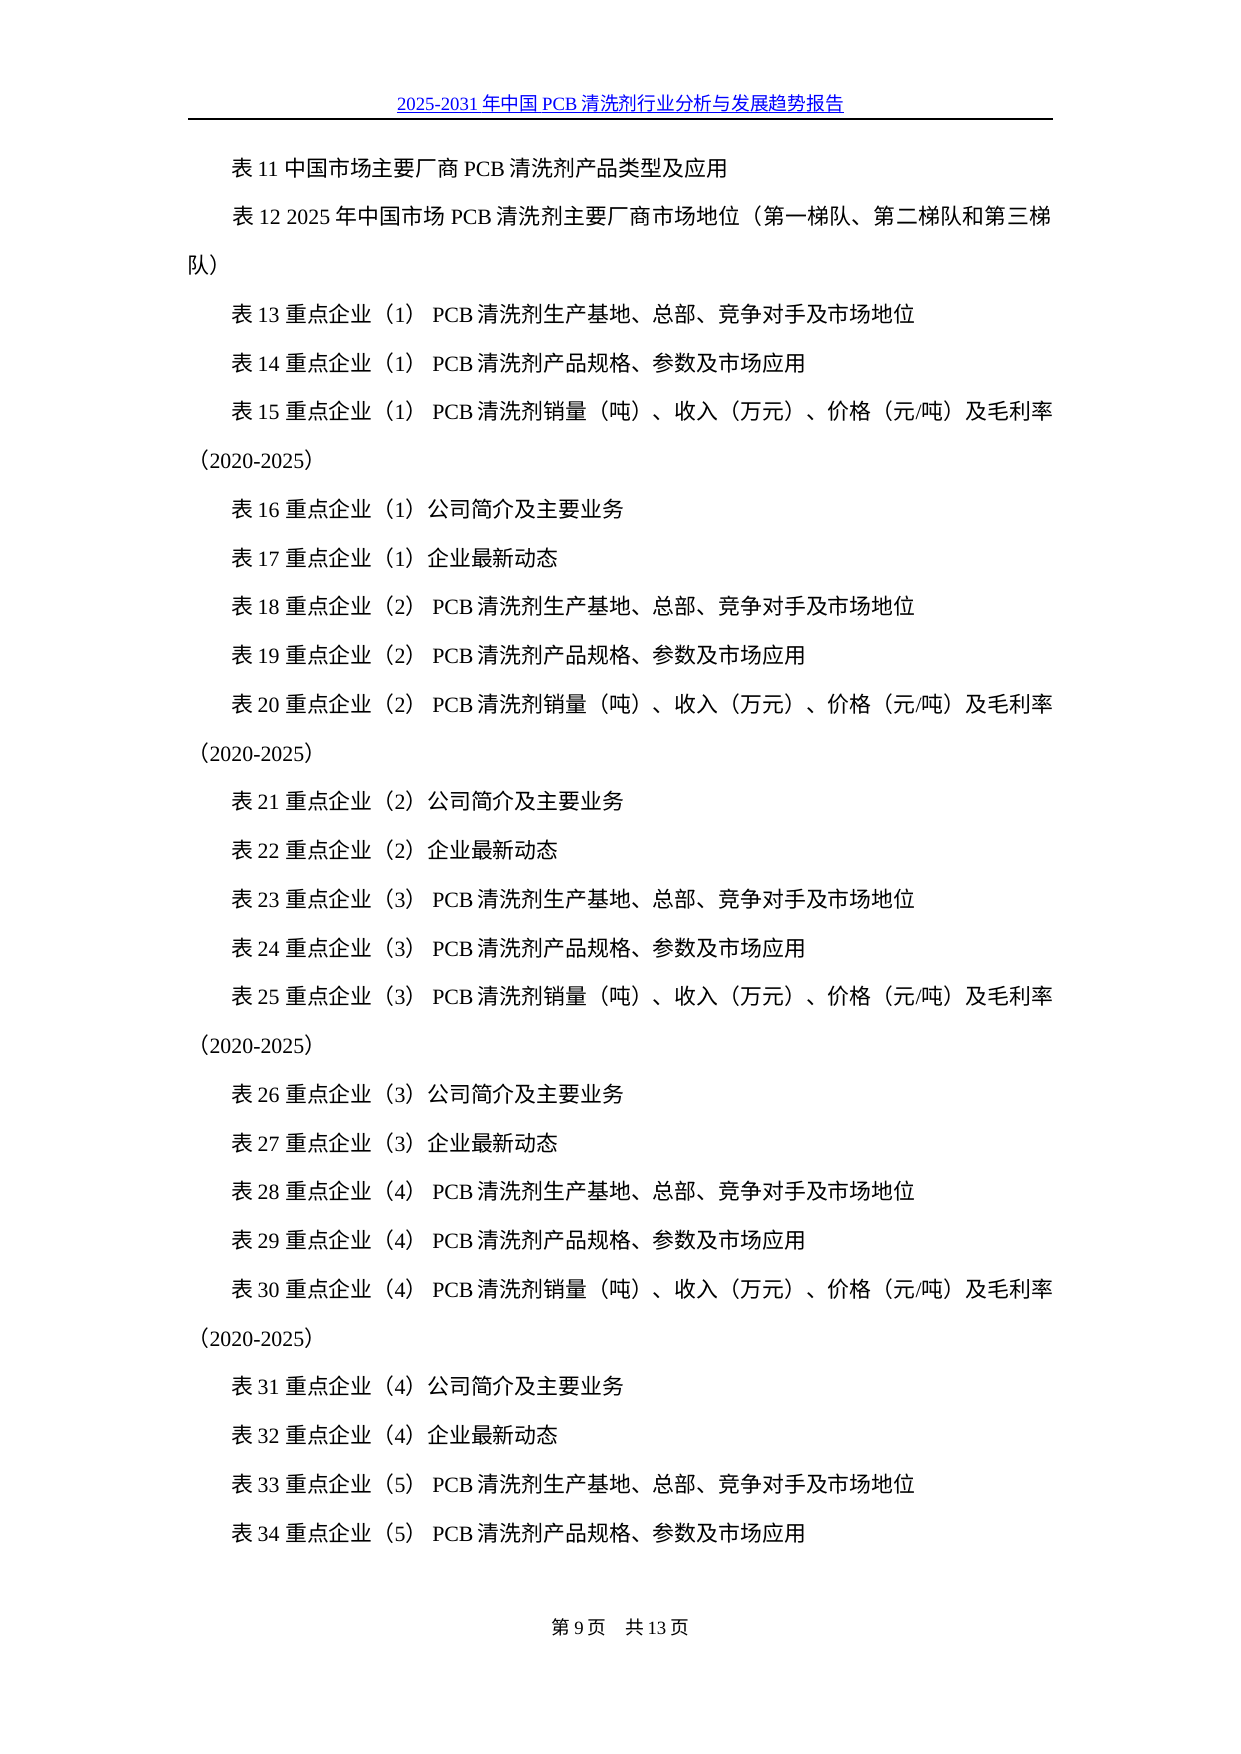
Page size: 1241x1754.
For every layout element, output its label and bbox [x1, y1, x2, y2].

text [187, 150, 1053, 1548]
